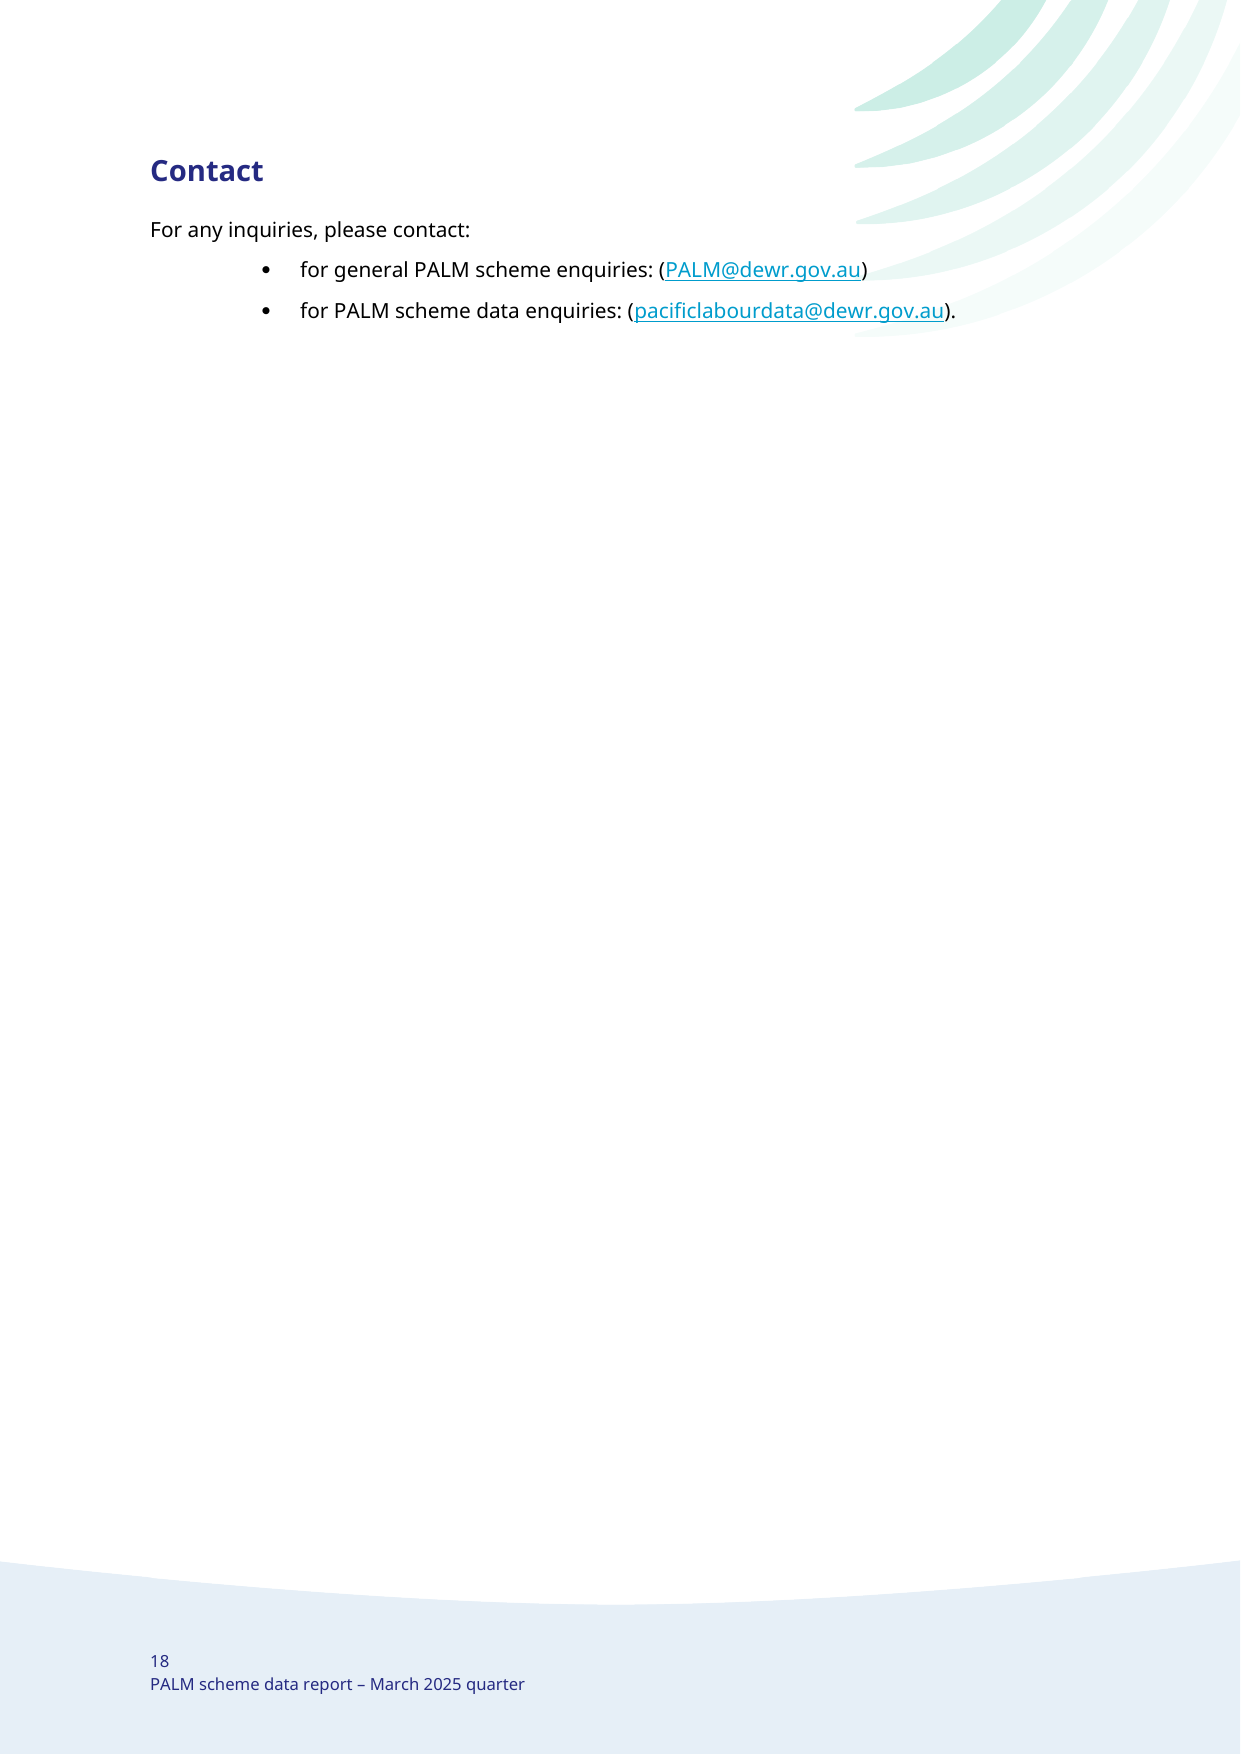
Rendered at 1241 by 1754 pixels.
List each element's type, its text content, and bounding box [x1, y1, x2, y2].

subtitle Contact [150, 150, 1090, 190]
picture [0, 0, 1241, 1754]
list for general PALM scheme enquiries: (PALM@dewr.gov.au) [262, 256, 1090, 284]
text For any inquiries, please contact: [150, 215, 1090, 243]
list for PALM scheme data enquiries: (pacificlabourdata@dewr.gov.au). [262, 297, 1090, 325]
